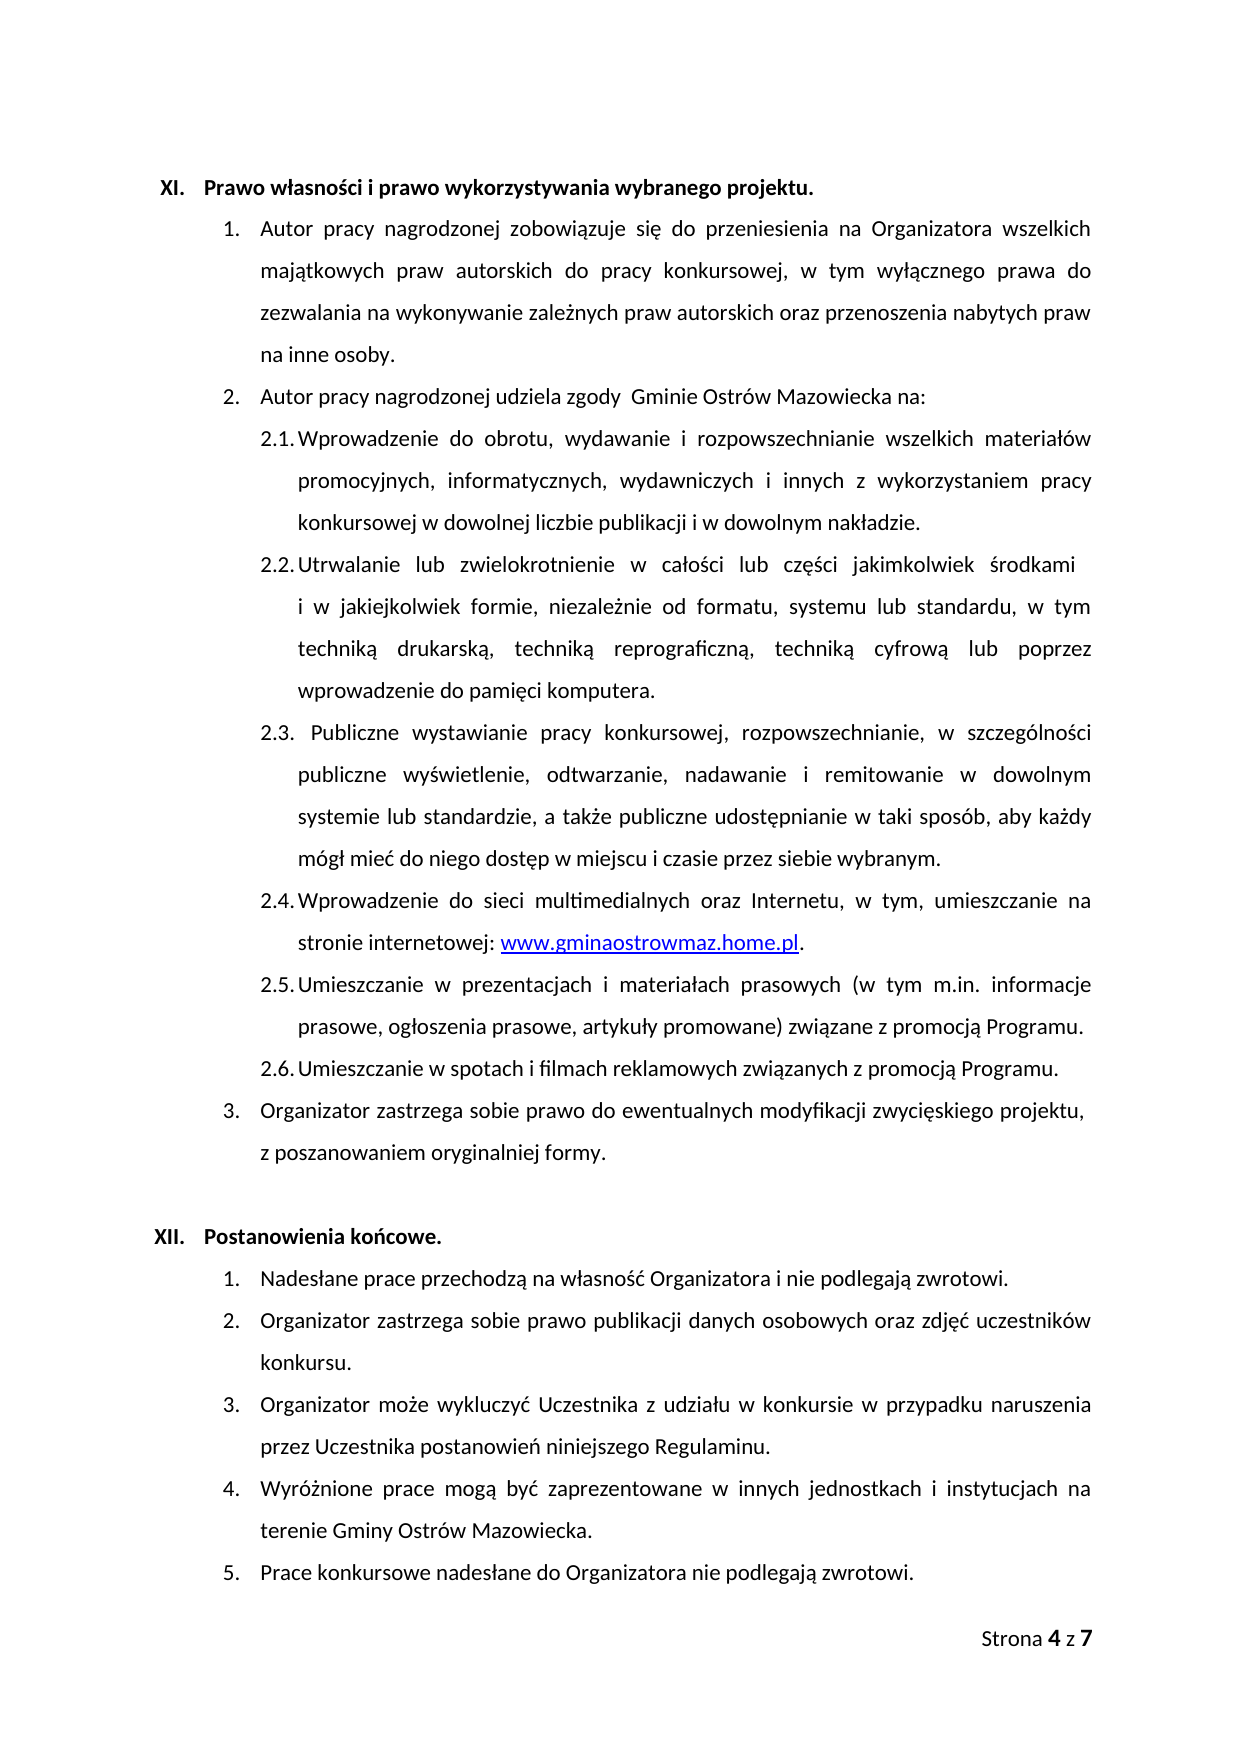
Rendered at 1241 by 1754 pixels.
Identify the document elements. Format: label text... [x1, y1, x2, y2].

list Wyróżnione prace mogą być zaprezentowane w innych jednostkach i instytucjach na terenie Gminy Ostrów Mazowiecka. [223, 1474, 1093, 1544]
list Postanowienia końcowe. [185, 1222, 1093, 1250]
list Umieszczanie w prezentacjach i materiałach prasowych (w tym m.in. informacje prasowe, ogłoszenia prasowe, artykuły promowane) związane z promocją Programu. [260, 970, 1093, 1040]
list Wprowadzenie do obrotu, wydawanie i rozpowszechnianie wszelkich materiałów promocyjnych, informatycznych, wydawniczych i innych z wykorzystaniem pracy konkursowej w dowolnej liczbie publikacji i w dowolnym nakładzie. [260, 424, 1093, 536]
list Prace konkursowe nadesłane do Organizatora nie podlegają zwrotowi. [223, 1558, 1093, 1586]
list Publiczne wystawianie pracy konkursowej, rozpowszechnianie, w szczególności publiczne wyświetlenie, odtwarzanie, nadawanie i remitowanie w dowolnym systemie lub standardzie, a także publiczne udostępnianie w taki sposób, aby każdy mógł mieć do niego dostęp w miejscu i czasie przez siebie wybranym. [260, 718, 1093, 872]
list Organizator zastrzega sobie prawo publikacji danych osobowych oraz zdjęć uczestników konkursu. [223, 1306, 1093, 1376]
list Utrwalanie lub zwielokrotnienie w całości lub części jakimkolwiek środkami i w jakiejkolwiek formie, niezależnie od formatu, systemu lub standardu, w tym techniką drukarską, techniką reprograficzną, techniką cyfrową lub poprzez wprowadzenie do pamięci komputera. [260, 550, 1093, 704]
list Autor pracy nagrodzonej udziela zgody Gminie Ostrów Mazowiecka na: [223, 382, 1093, 411]
list Umieszczanie w spotach i filmach reklamowych związanych z promocją Programu. [260, 1054, 1093, 1082]
list Nadesłane prace przechodzą na własność Organizatora i nie podlegają zwrotowi. [223, 1264, 1093, 1292]
list Prawo własności i prawo wykorzystywania wybranego projektu. [185, 173, 1093, 201]
list Organizator zastrzega sobie prawo do ewentualnych modyfikacji zwycięskiego projektu, z poszanowaniem oryginalniej formy. [223, 1096, 1093, 1166]
list Wprowadzenie do sieci multimedialnych oraz Internetu, w tym, umieszczanie na stronie internetowej: www.gminaostrowmaz.home.pl. [260, 886, 1093, 956]
list Autor pracy nagrodzonej zobowiązuje się do przeniesienia na Organizatora wszelkich majątkowych praw autorskich do pracy konkursowej, w tym wyłącznego prawa do zezwalania na wykonywanie zależnych praw autorskich oraz przenoszenia nabytych praw na inne osoby. [223, 214, 1093, 368]
list Organizator może wykluczyć Uczestnika z udziału w konkursie w przypadku naruszenia przez Uczestnika postanowień niniejszego Regulaminu. [223, 1390, 1093, 1460]
